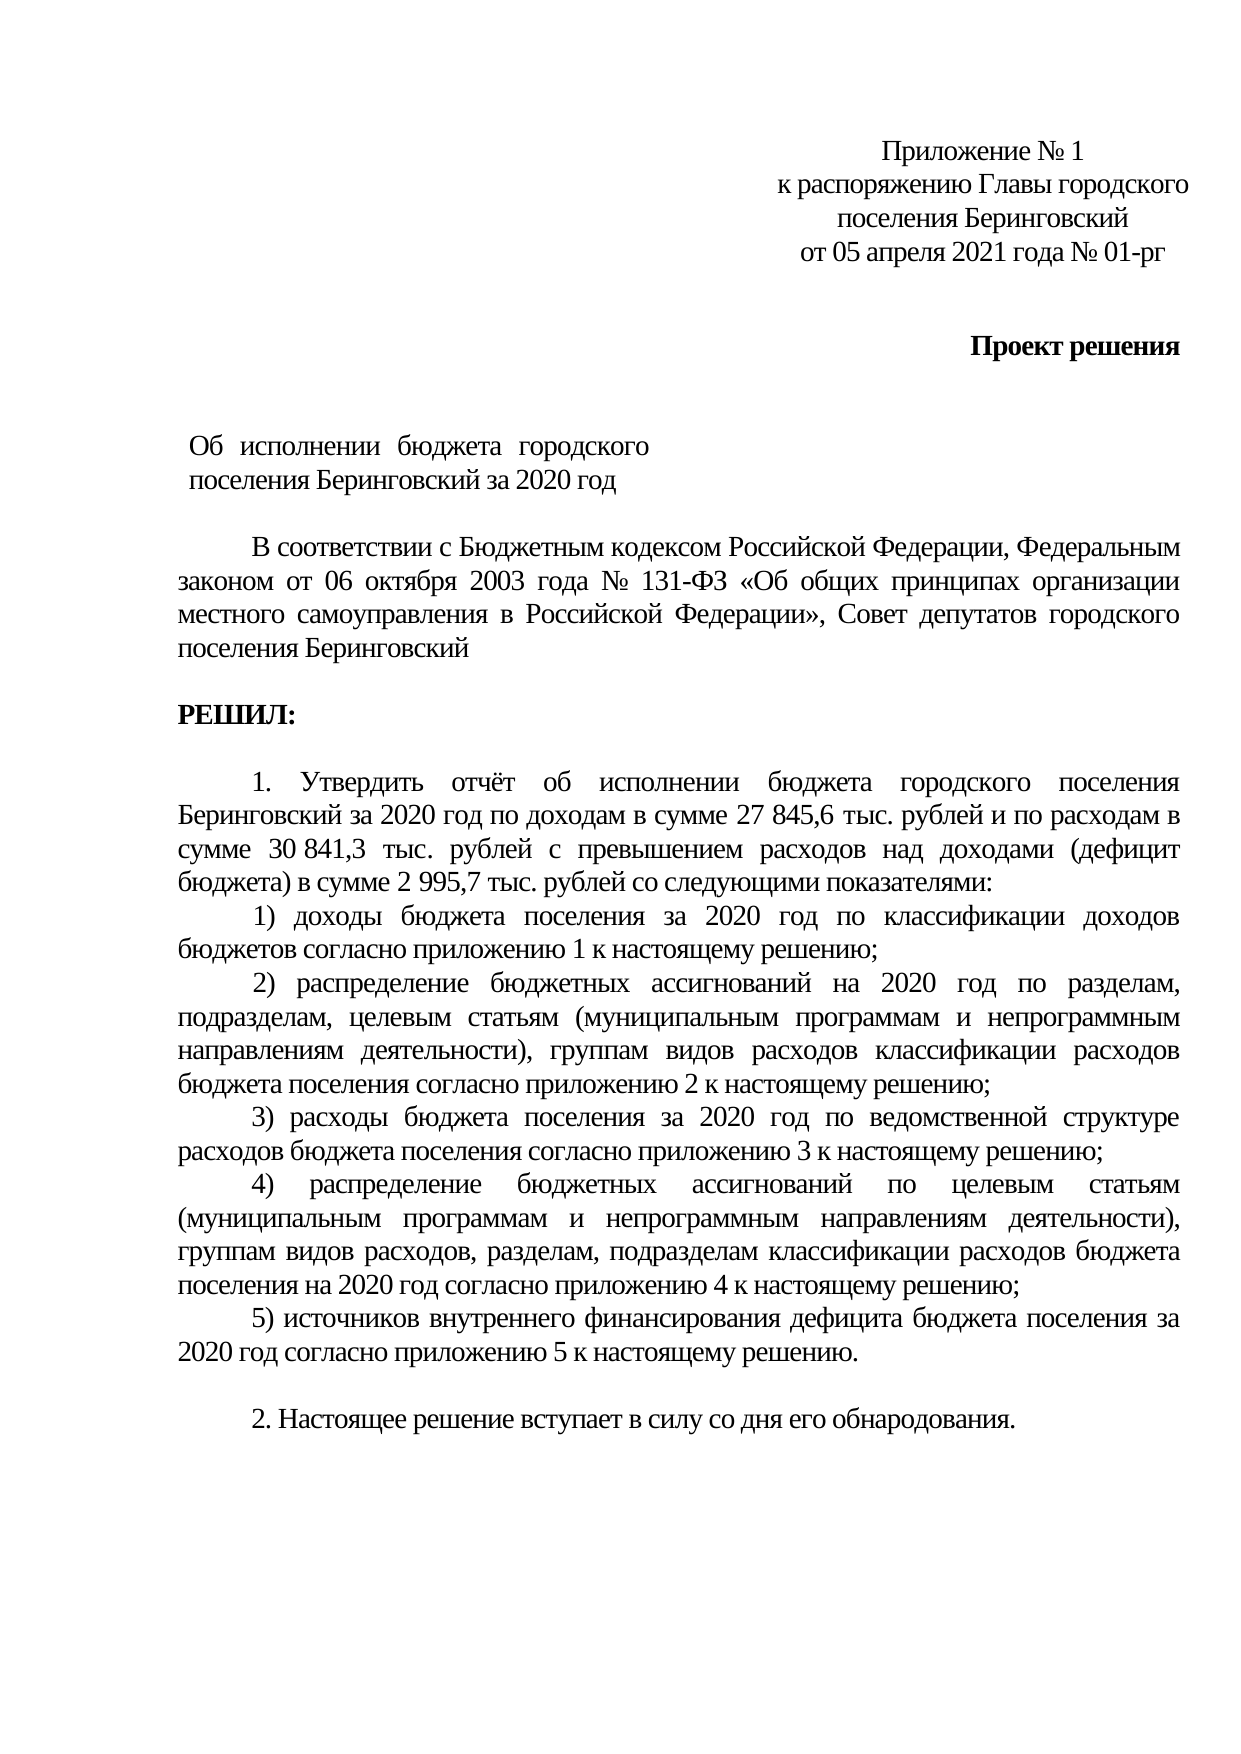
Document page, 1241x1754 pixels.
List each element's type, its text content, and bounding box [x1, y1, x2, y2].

text РЕШИЛ: [177, 697, 1181, 730]
table_header Об исполнении бюджета городского поселения Беринговский за 2020 год [177, 429, 661, 496]
text Проект решения [177, 328, 1181, 361]
text 5) источников внутреннего финансирования дефицита бюджета поселения за 2020 год согласно приложению 5 к настоящему решению. [177, 1301, 1181, 1368]
table_header Приложение № 1 к распоряжению Главы городского поселения Беринговский от 05 апреля 2021 года № 01-рг [764, 133, 1203, 303]
text 2. Настоящее решение вступает в силу со дня его обнародования. [177, 1401, 1181, 1435]
text 1) доходы бюджета поселения за 2020 год по классификации доходов бюджетов согласно приложению 1 к настоящему решению; [177, 898, 1181, 965]
text 1. Утвердить отчёт об исполнении бюджета городского поселения Беринговский за 2020 год по доходам в сумме 27 845,6 тыс. рублей и по расходам в сумме 30 841,3 тыс. рублей с превышением расходов над доходами (дефицит бюджета) в сумме 2 995,7 тыс. рублей со следующими показателями: [177, 764, 1181, 898]
text 4) распределение бюджетных ассигнований по целевым статьям (муниципальным программам и непрограммным направлениям деятельности), группам видов расходов, разделам, подразделам классификации расходов бюджета поселения на 2020 год согласно приложению 4 к настоящему решению; [177, 1166, 1181, 1301]
text В соответствии с Бюджетным кодексом Российской Федерации, Федеральным законом от 06 октября 2003 года № 131-ФЗ «Об общих принципах организации местного самоуправления в Российской Федерации», Совет депутатов городского поселения Беринговский [177, 529, 1181, 663]
text 3) расходы бюджета поселения за 2020 год по ведомственной структуре расходов бюджета поселения согласно приложению 3 к настоящему решению; [177, 1099, 1181, 1166]
text 2) распределение бюджетных ассигнований на 2020 год по разделам, подразделам, целевым статьям (муниципальным программам и непрограммным направлениям деятельности), группам видов расходов классификации расходов бюджета поселения согласно приложению 2 к настоящему решению; [177, 965, 1181, 1099]
